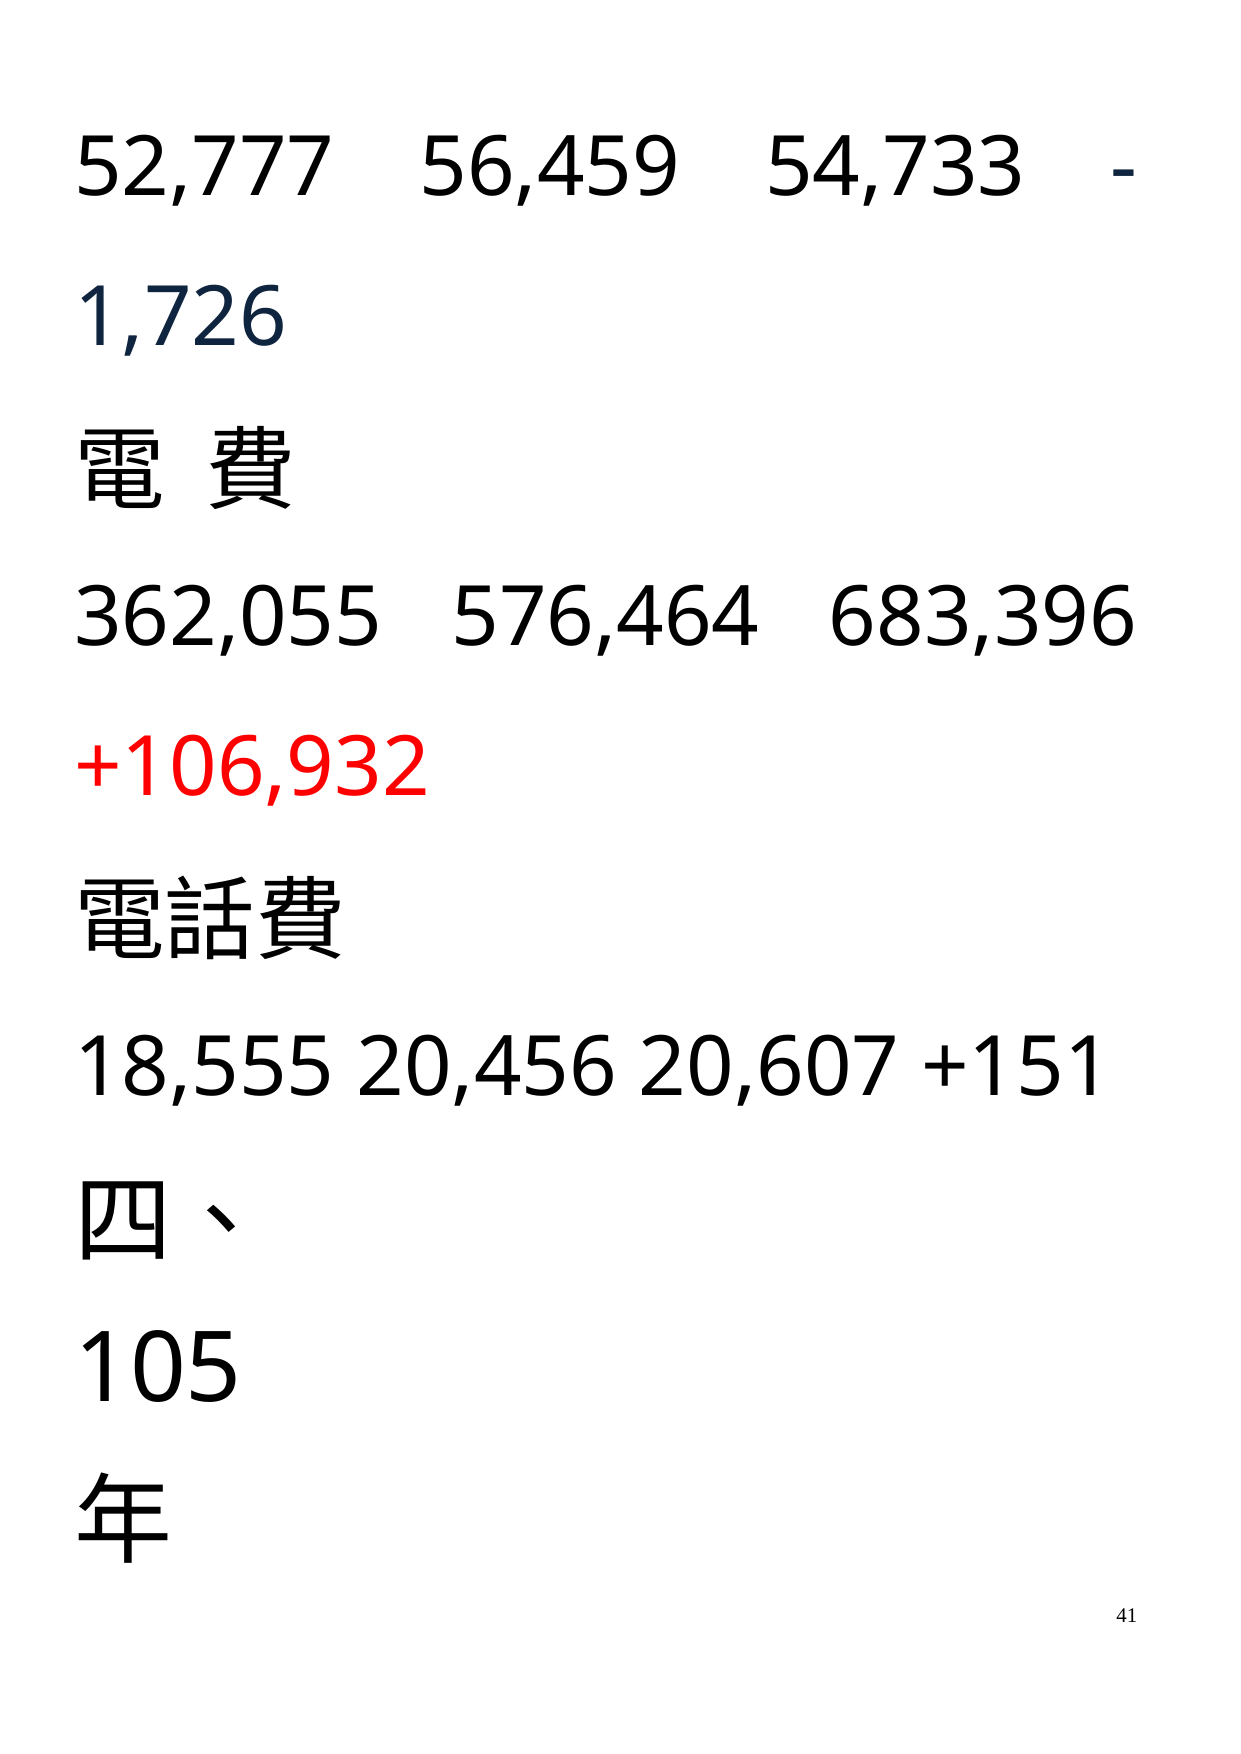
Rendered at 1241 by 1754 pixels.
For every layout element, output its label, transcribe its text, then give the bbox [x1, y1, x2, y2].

text 362,055 576,464 683,396 +106,932 [74, 538, 1137, 838]
text 電話費 [74, 838, 1137, 988]
text 105 [74, 1288, 1137, 1438]
text 四、 [74, 1138, 1137, 1288]
text 年 [74, 1438, 1137, 1588]
text 18,555 20,456 20,607 +151 [74, 988, 1137, 1138]
text 52,777 56,459 54,733 -1,726 [74, 88, 1137, 388]
text 電 費 [74, 388, 1137, 538]
